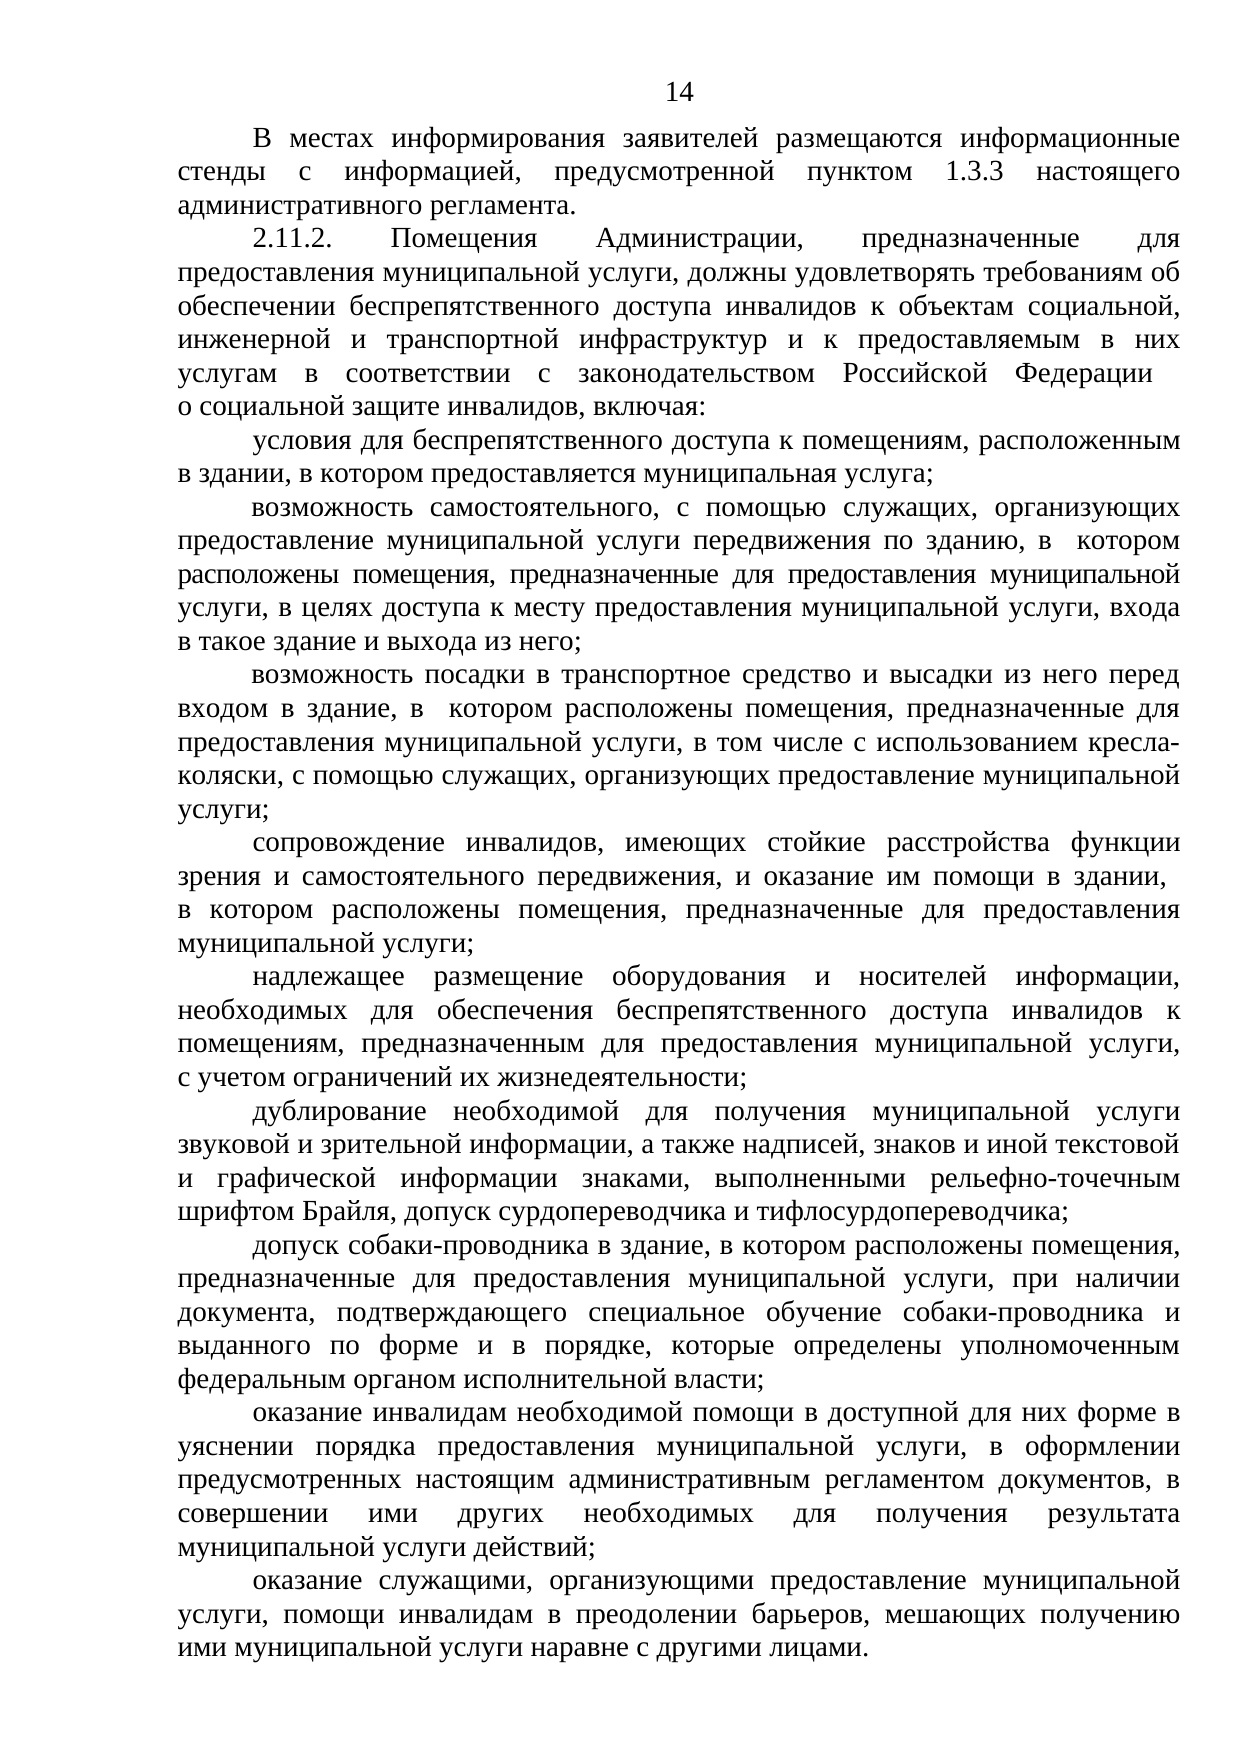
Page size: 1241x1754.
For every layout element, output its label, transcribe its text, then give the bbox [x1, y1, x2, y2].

text возможность самостоятельного, с помощью служащих, организующих предоставление муниципальной услуги передвижения по зданию, в котором расположены помещения, предназначенные для предоставления муниципальной услуги, в целях доступа к месту предоставления муниципальной услуги, входа в такое здание и выхода из него; [177, 489, 1181, 657]
text сопровождение инвалидов, имеющих стойкие расстройства функции зрения и самостоятельного передвижения, и оказание им помощи в здании, в котором расположены помещения, предназначенные для предоставления муниципальной услуги; [177, 824, 1181, 958]
text надлежащее размещение оборудования и носителей информации, необходимых для обеспечения беспрепятственного доступа инвалидов к помещениям, предназначенным для предоставления муниципальной услуги, с учетом ограничений их жизнедеятельности; [177, 958, 1181, 1093]
text В местах информирования заявителей размещаются информационные стенды с информацией, предусмотренной пунктом 1.3.3 настоящего административного регламента. [177, 120, 1181, 221]
text допуск собаки-проводника в здание, в котором расположены помещения, предназначенные для предоставления муниципальной услуги, при наличии документа, подтверждающего специальное обучение собаки-проводника и выданного по форме и в порядке, которые определены уполномоченным федеральным органом исполнительной власти; [177, 1227, 1181, 1394]
text условия для беспрепятственного доступа к помещениям, расположенным в здании, в котором предоставляется муниципальная услуга; [177, 422, 1181, 489]
text оказание инвалидам необходимой помощи в доступной для них форме в уяснении порядка предоставления муниципальной услуги, в оформлении предусмотренных настоящим административным регламентом документов, в совершении ими других необходимых для получения результата муниципальной услуги действий; [177, 1394, 1181, 1562]
text оказание служащими, организующими предоставление муниципальной услуги, помощи инвалидам в преодолении барьеров, мешающих получению ими муниципальной услуги наравне с другими лицами. [177, 1562, 1181, 1663]
text возможность посадки в транспортное средство и высадки из него перед входом в здание, в котором расположены помещения, предназначенные для предоставления муниципальной услуги, в том числе с использованием кресла-коляски, с помощью служащих, организующих предоставление муниципальной услуги; [177, 657, 1181, 824]
text 2.11.2. Помещения Администрации, предназначенные для предоставления муниципальной услуги, должны удовлетворять требованиям об обеспечении беспрепятственного доступа инвалидов к объектам социальной, инженерной и транспортной инфраструктур и к предоставляемым в них услугам в соответствии с законодательством Российской Федерации о социальной защите инвалидов, включая: [177, 221, 1181, 422]
text дублирование необходимой для получения муниципальной услуги звуковой и зрительной информации, а также надписей, знаков и иной текстовой и графической информации знаками, выполненными рельефно-точечным шрифтом Брайля, допуск сурдопереводчика и тифлосурдопереводчика; [177, 1093, 1181, 1227]
